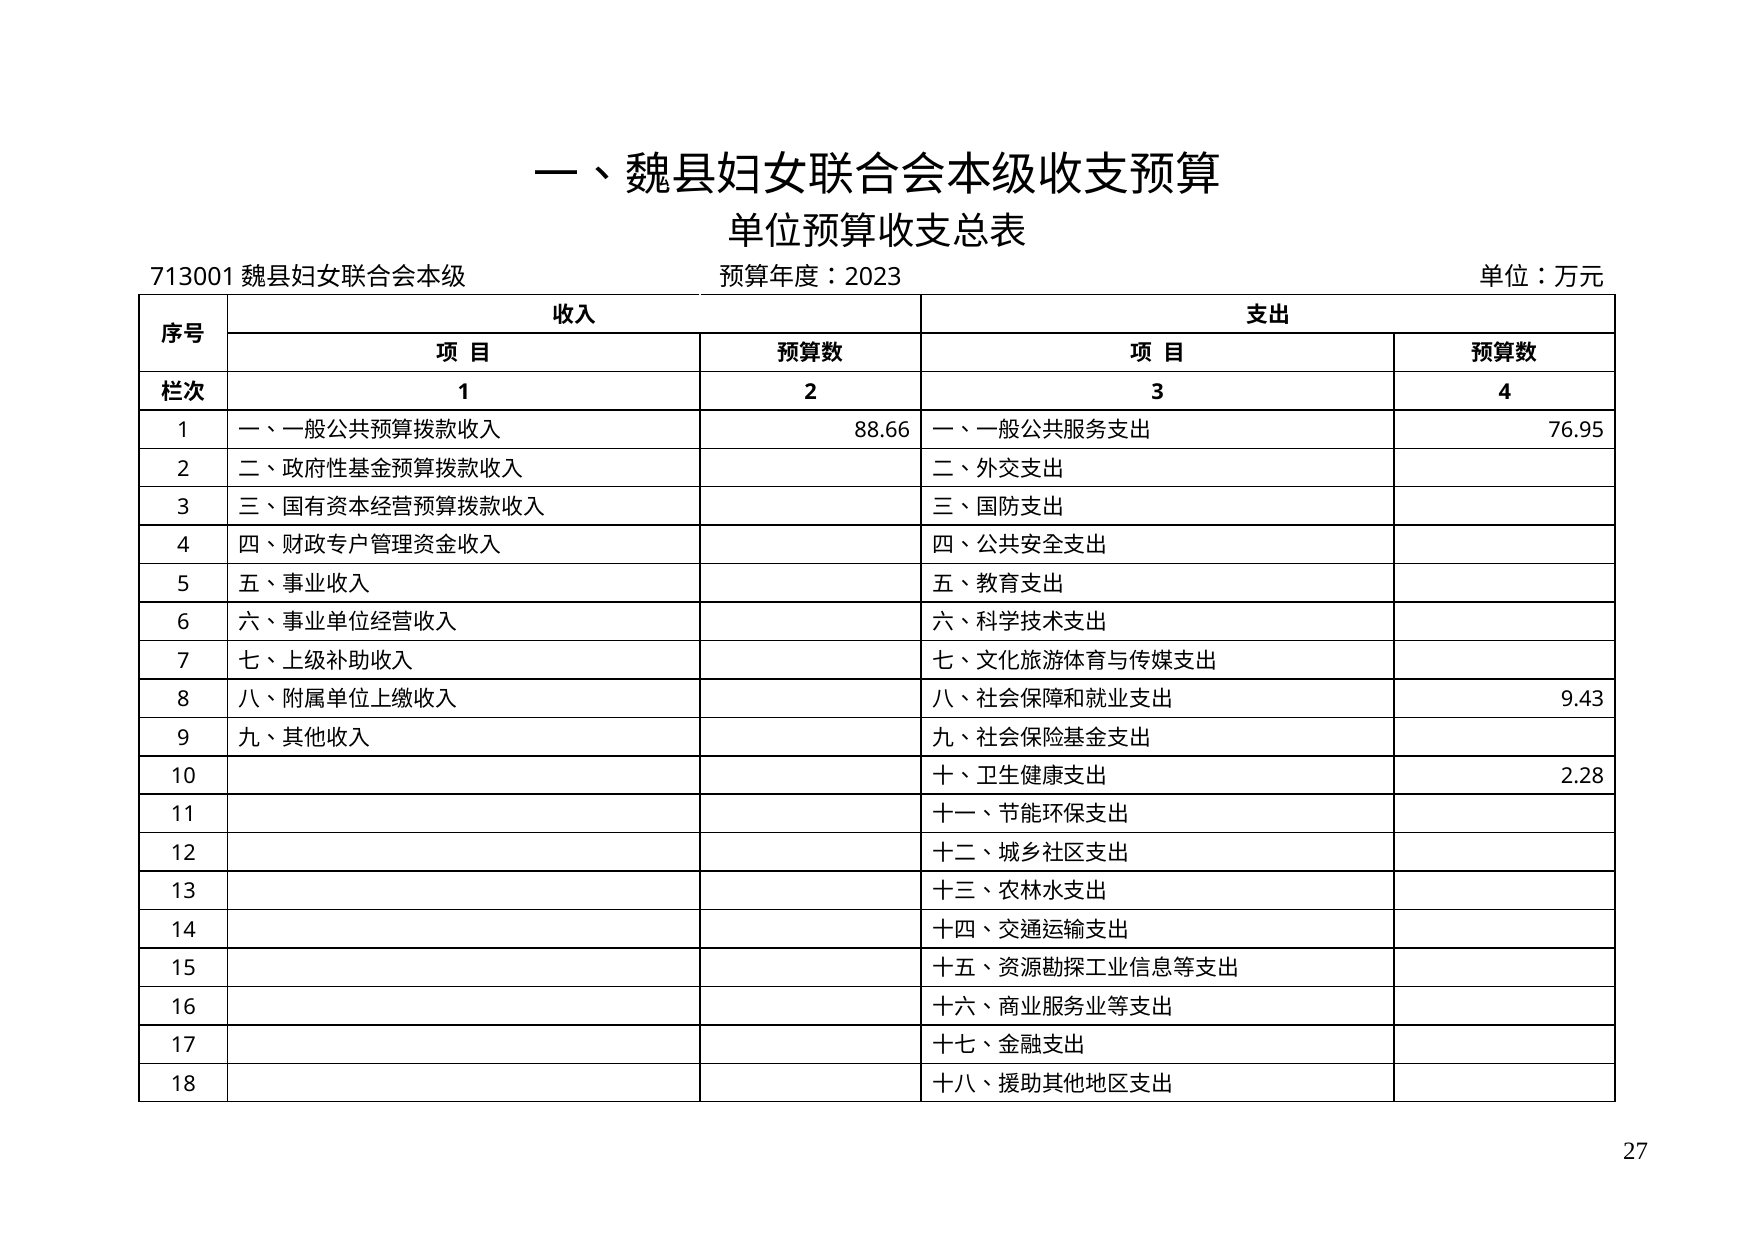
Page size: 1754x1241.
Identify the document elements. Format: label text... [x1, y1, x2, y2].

table_cell 十六、商业服务业等支出 [922, 987, 1393, 1024]
table_cell 十五、资源勘探工业信息等支出 [922, 949, 1393, 986]
table_cell [1395, 718, 1614, 755]
table_cell 4 [1395, 372, 1614, 409]
table_header 预算年度：2023 [701, 257, 920, 294]
table_cell 七、上级补助收入 [228, 641, 699, 678]
table_cell 11 [140, 795, 227, 832]
table_cell [1395, 564, 1614, 601]
table_cell 九、其他收入 [228, 718, 699, 755]
text 一、魏县妇女联合会本级收支预算 [106, 142, 1648, 204]
table_cell 9.43 [1395, 680, 1614, 716]
table_cell [228, 987, 699, 1024]
table_cell 2 [701, 372, 920, 409]
table_cell 1 [140, 411, 227, 447]
table_cell 收入 [228, 295, 920, 332]
table_cell 项 目 [922, 334, 1393, 371]
table_cell 十一、节能环保支出 [922, 795, 1393, 832]
table_cell [1395, 949, 1614, 986]
table_cell [701, 795, 920, 832]
table_cell [701, 718, 920, 755]
table_cell [701, 987, 920, 1024]
table_cell [701, 487, 920, 524]
table_cell [701, 641, 920, 678]
table_cell 12 [140, 833, 227, 870]
table_cell [1395, 1026, 1614, 1062]
table_cell [1395, 833, 1614, 870]
table_cell 16 [140, 987, 227, 1024]
table_cell [701, 526, 920, 563]
table_cell 6 [140, 603, 227, 639]
table_cell 一、一般公共服务支出 [922, 411, 1393, 447]
table_cell 三、国有资本经营预算拨款收入 [228, 487, 699, 524]
table_cell 五、教育支出 [922, 564, 1393, 601]
table_cell [701, 603, 920, 639]
table_cell [1395, 872, 1614, 909]
table_cell 预算数 [1395, 334, 1614, 371]
table_cell [701, 757, 920, 793]
table_cell 1 [228, 372, 699, 409]
table_cell 4 [140, 526, 227, 563]
table_cell 六、科学技术支出 [922, 603, 1393, 639]
table_cell [701, 949, 920, 986]
table_cell 5 [140, 564, 227, 601]
table_cell [228, 795, 699, 832]
table_cell 2 [140, 449, 227, 486]
table_cell [1395, 795, 1614, 832]
table_cell [1395, 641, 1614, 678]
table_cell [1395, 449, 1614, 486]
table_cell [701, 910, 920, 947]
text 单位预算收支总表 [106, 204, 1648, 255]
table_cell 十、卫生健康支出 [922, 757, 1393, 793]
table_cell 十八、援助其他地区支出 [922, 1064, 1393, 1101]
table_cell [701, 1026, 920, 1062]
table_cell 四、公共安全支出 [922, 526, 1393, 563]
table_cell 三、国防支出 [922, 487, 1393, 524]
table_cell [1395, 526, 1614, 563]
table_cell 15 [140, 949, 227, 986]
table_cell [228, 1064, 699, 1101]
table_cell [1395, 910, 1614, 947]
table_cell 88.66 [701, 411, 920, 447]
table_cell 17 [140, 1026, 227, 1062]
table_cell [701, 1064, 920, 1101]
table_cell 四、财政专户管理资金收入 [228, 526, 699, 563]
table_cell 八、社会保障和就业支出 [922, 680, 1393, 716]
table_cell [228, 757, 699, 793]
table_cell 二、政府性基金预算拨款收入 [228, 449, 699, 486]
table_cell [228, 910, 699, 947]
table_cell 十七、金融支出 [922, 1026, 1393, 1062]
table_cell 九、社会保险基金支出 [922, 718, 1393, 755]
table_cell 七、文化旅游体育与传媒支出 [922, 641, 1393, 678]
table_cell 项 目 [228, 334, 699, 371]
table_cell 18 [140, 1064, 227, 1101]
table_cell 3 [922, 372, 1393, 409]
table_cell 二、外交支出 [922, 449, 1393, 486]
table_cell [1395, 987, 1614, 1024]
table_cell 八、附属单位上缴收入 [228, 680, 699, 716]
table_cell [701, 833, 920, 870]
table_cell [701, 449, 920, 486]
table_cell [228, 949, 699, 986]
table_cell [228, 1026, 699, 1062]
table_cell [1395, 487, 1614, 524]
table_cell 十二、城乡社区支出 [922, 833, 1393, 870]
table_cell 9 [140, 718, 227, 755]
table_cell 14 [140, 910, 227, 947]
table_cell [701, 680, 920, 716]
table_cell 预算数 [701, 334, 920, 371]
table_cell [1395, 603, 1614, 639]
table_cell 十四、交通运输支出 [922, 910, 1393, 947]
table_cell 序号 [140, 295, 227, 371]
table_cell 六、事业单位经营收入 [228, 603, 699, 639]
table_cell 8 [140, 680, 227, 716]
table_cell [701, 872, 920, 909]
table_header 单位：万元 [922, 257, 1614, 294]
table_cell 3 [140, 487, 227, 524]
table_cell 2.28 [1395, 757, 1614, 793]
table_header 713001魏县妇女联合会本级 [140, 257, 699, 294]
table_cell 十三、农林水支出 [922, 872, 1393, 909]
table_cell 一、一般公共预算拨款收入 [228, 411, 699, 447]
table_cell 7 [140, 641, 227, 678]
table_cell 13 [140, 872, 227, 909]
table_cell 10 [140, 757, 227, 793]
table_cell [228, 833, 699, 870]
table_cell 五、事业收入 [228, 564, 699, 601]
table_cell 76.95 [1395, 411, 1614, 447]
table_cell 支出 [922, 295, 1614, 332]
table_cell [228, 872, 699, 909]
table_cell [701, 564, 920, 601]
table_cell [1395, 1064, 1614, 1101]
table_cell 栏次 [140, 372, 227, 409]
